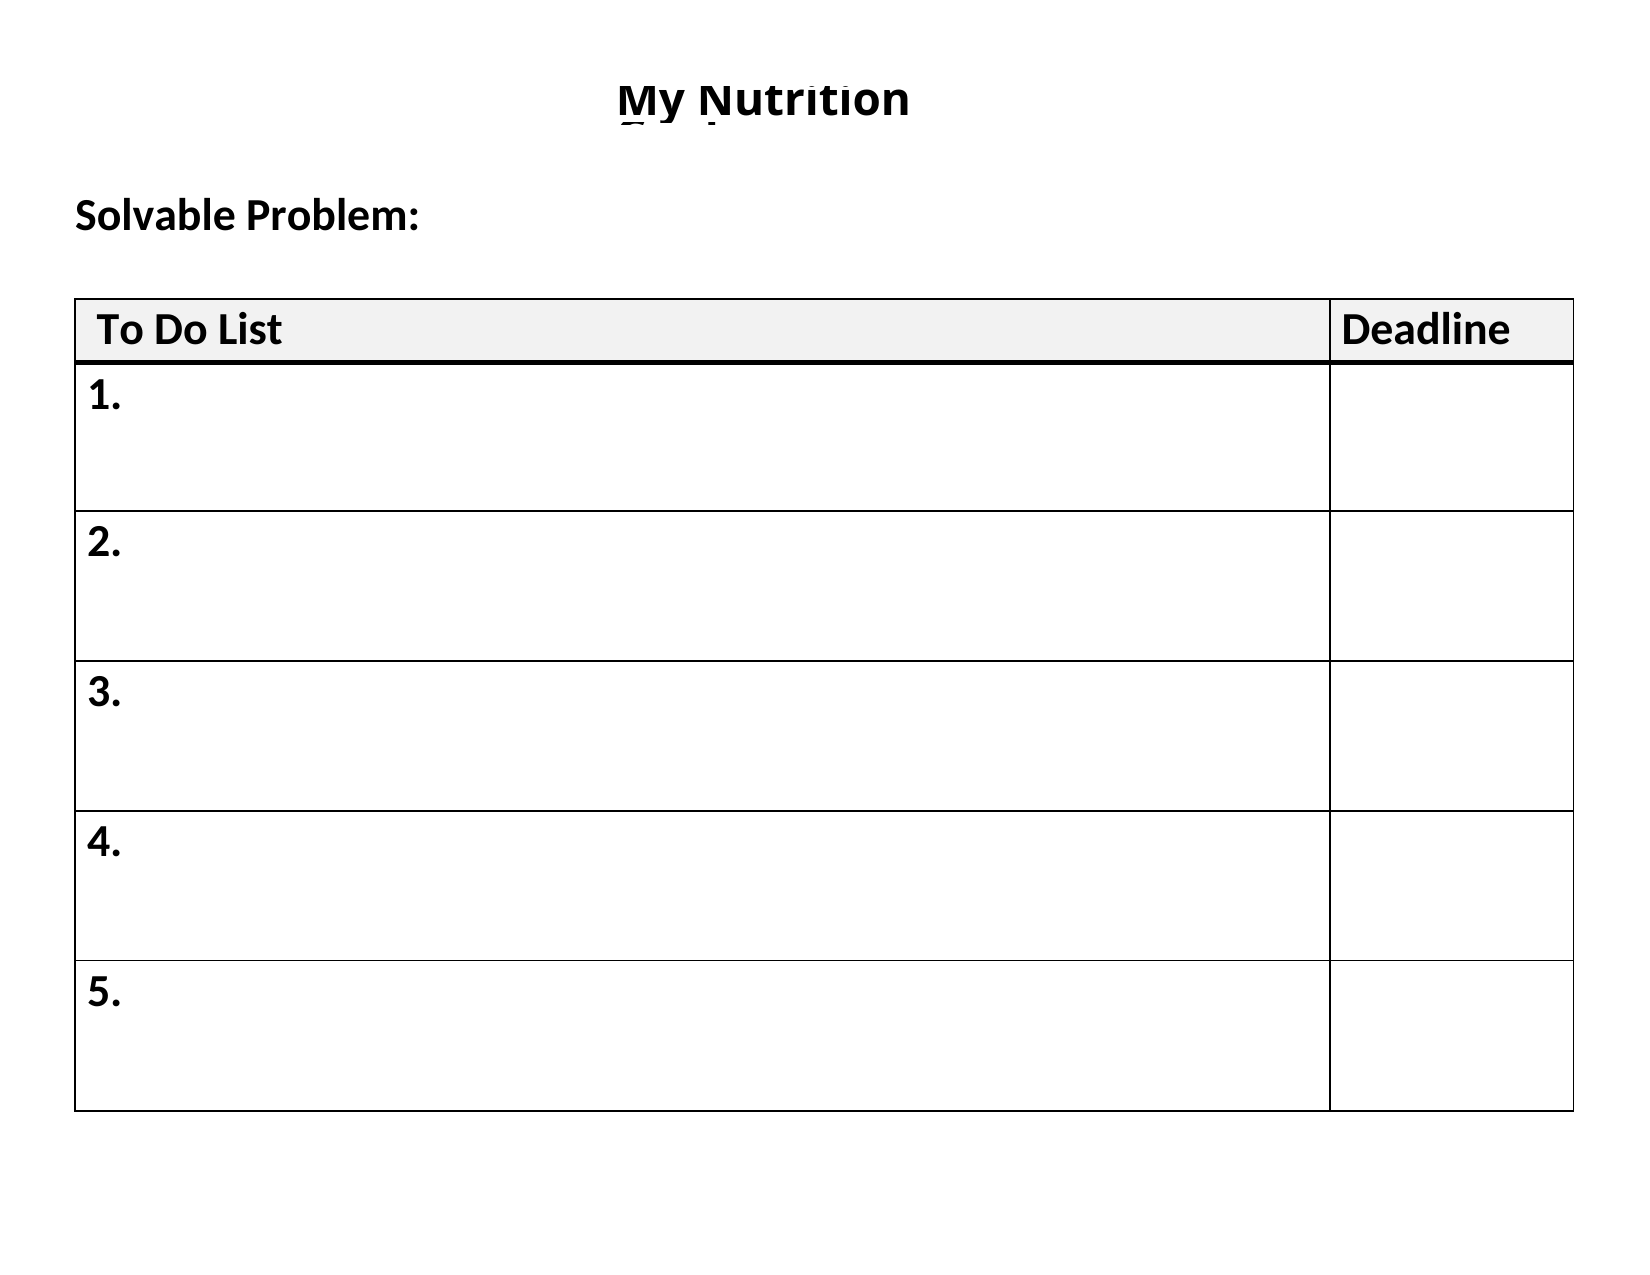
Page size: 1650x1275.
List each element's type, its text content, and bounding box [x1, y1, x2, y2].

table_header Deadline [1331, 300, 1573, 360]
table_cell [1331, 365, 1573, 510]
table_cell [1331, 662, 1573, 810]
table_cell [1331, 961, 1573, 1110]
table_cell [1331, 812, 1573, 960]
table_cell 5. [76, 961, 1329, 1110]
table_header To Do List [76, 300, 1329, 360]
table_cell [1331, 512, 1573, 660]
text Solvable Problem: [75, 186, 1587, 242]
table_cell 4. [76, 812, 1329, 960]
table_cell 2. [76, 512, 1329, 660]
table_cell 3. [76, 662, 1329, 810]
table_cell 1. [76, 365, 1329, 510]
